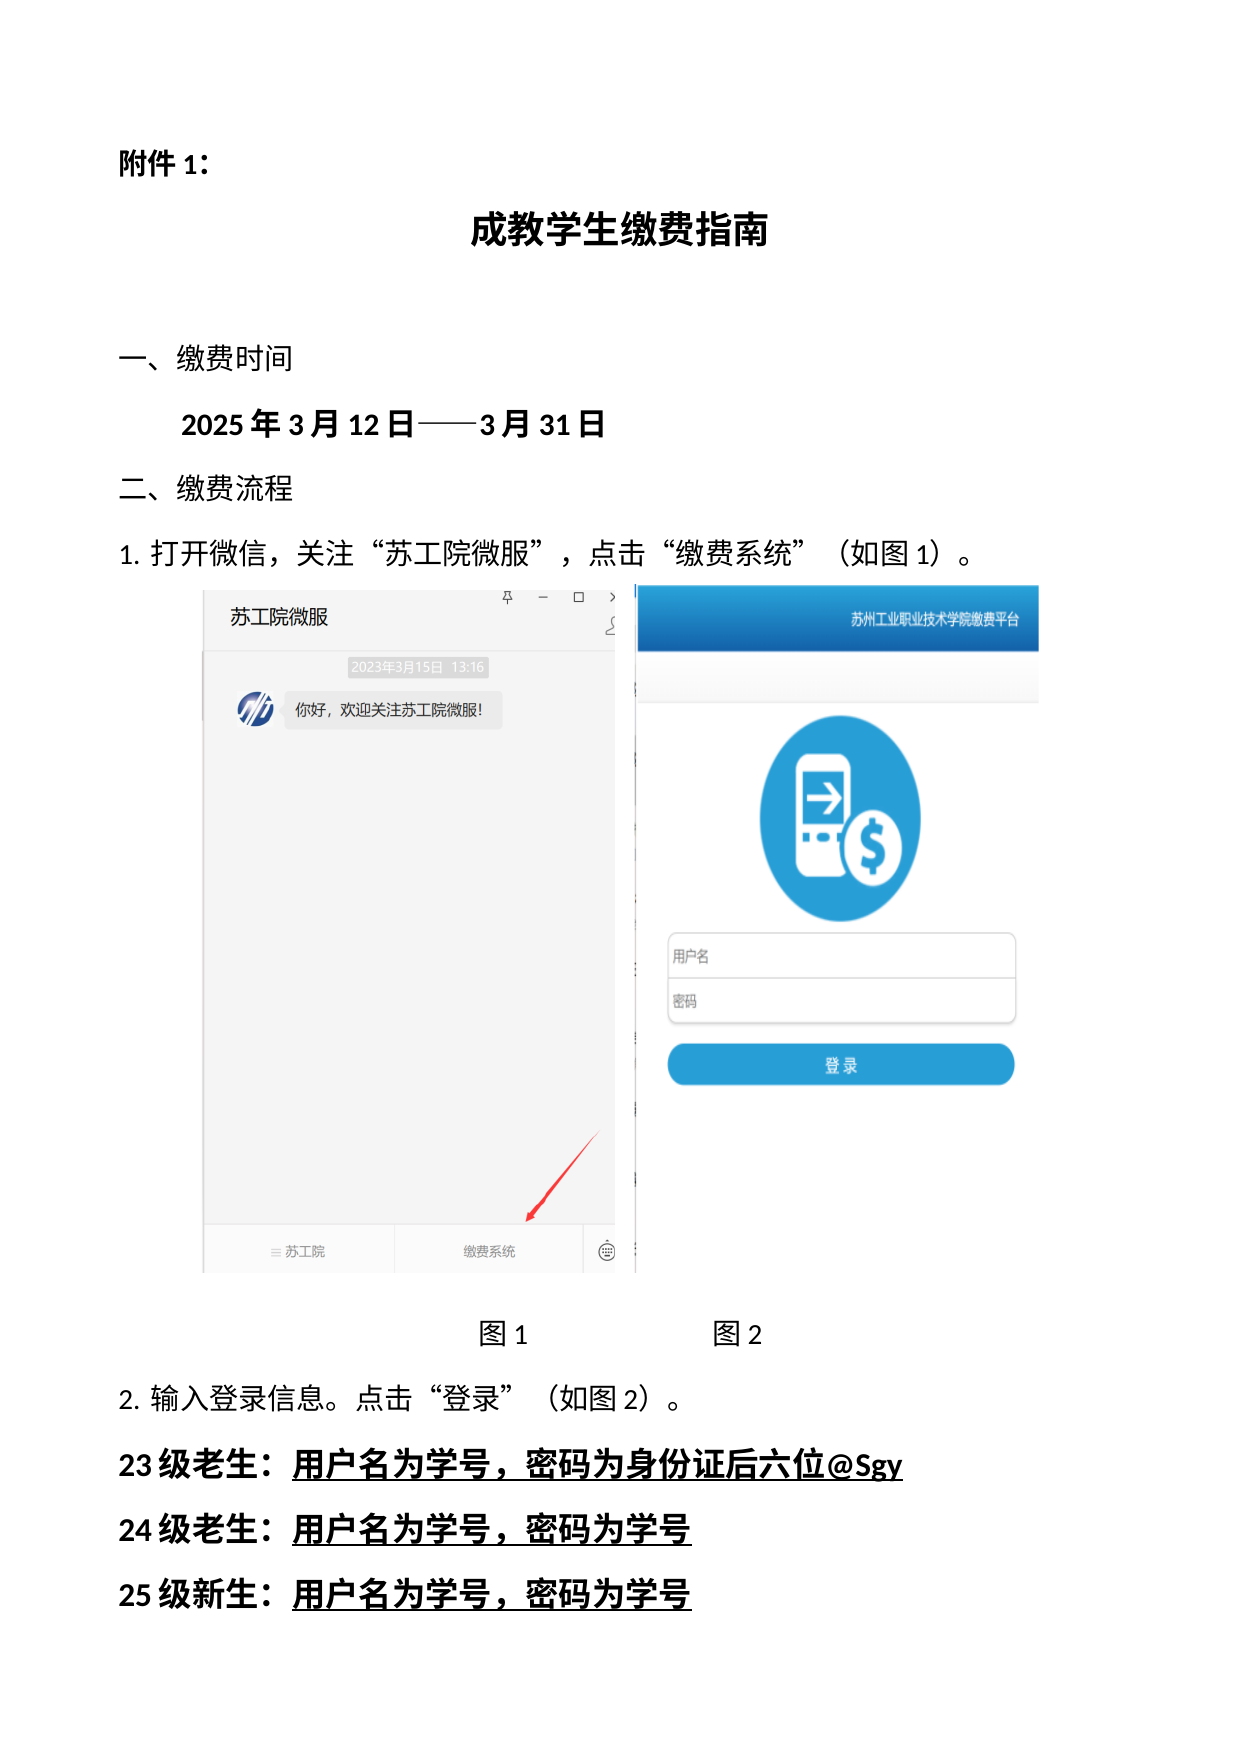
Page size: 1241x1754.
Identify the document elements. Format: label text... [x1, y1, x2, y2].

list 输入登录信息。点击“登录”（如图2）。 [118, 1364, 1122, 1429]
text 附件1： [118, 129, 1122, 194]
text 图1 图2 [118, 1299, 1122, 1364]
picture [201, 590, 615, 1273]
picture [634, 584, 1039, 1273]
text 24级老生：用户名为学号，密码为学号 [118, 1494, 1122, 1559]
list 打开微信，关注“苏工院微服”，点击“缴费系统”（如图1）。 [118, 519, 1122, 584]
text 25级新生：用户名为学号，密码为学号 [118, 1559, 1122, 1624]
text 23级老生：用户名为学号，密码为身份证后六位@Sgy [118, 1429, 1122, 1494]
list 缴费流程 [118, 454, 1122, 519]
list 缴费时间 [118, 324, 1122, 389]
text 成教学生缴费指南 [118, 194, 1122, 259]
text 2025年3月12日——3月31日 [118, 389, 1122, 454]
